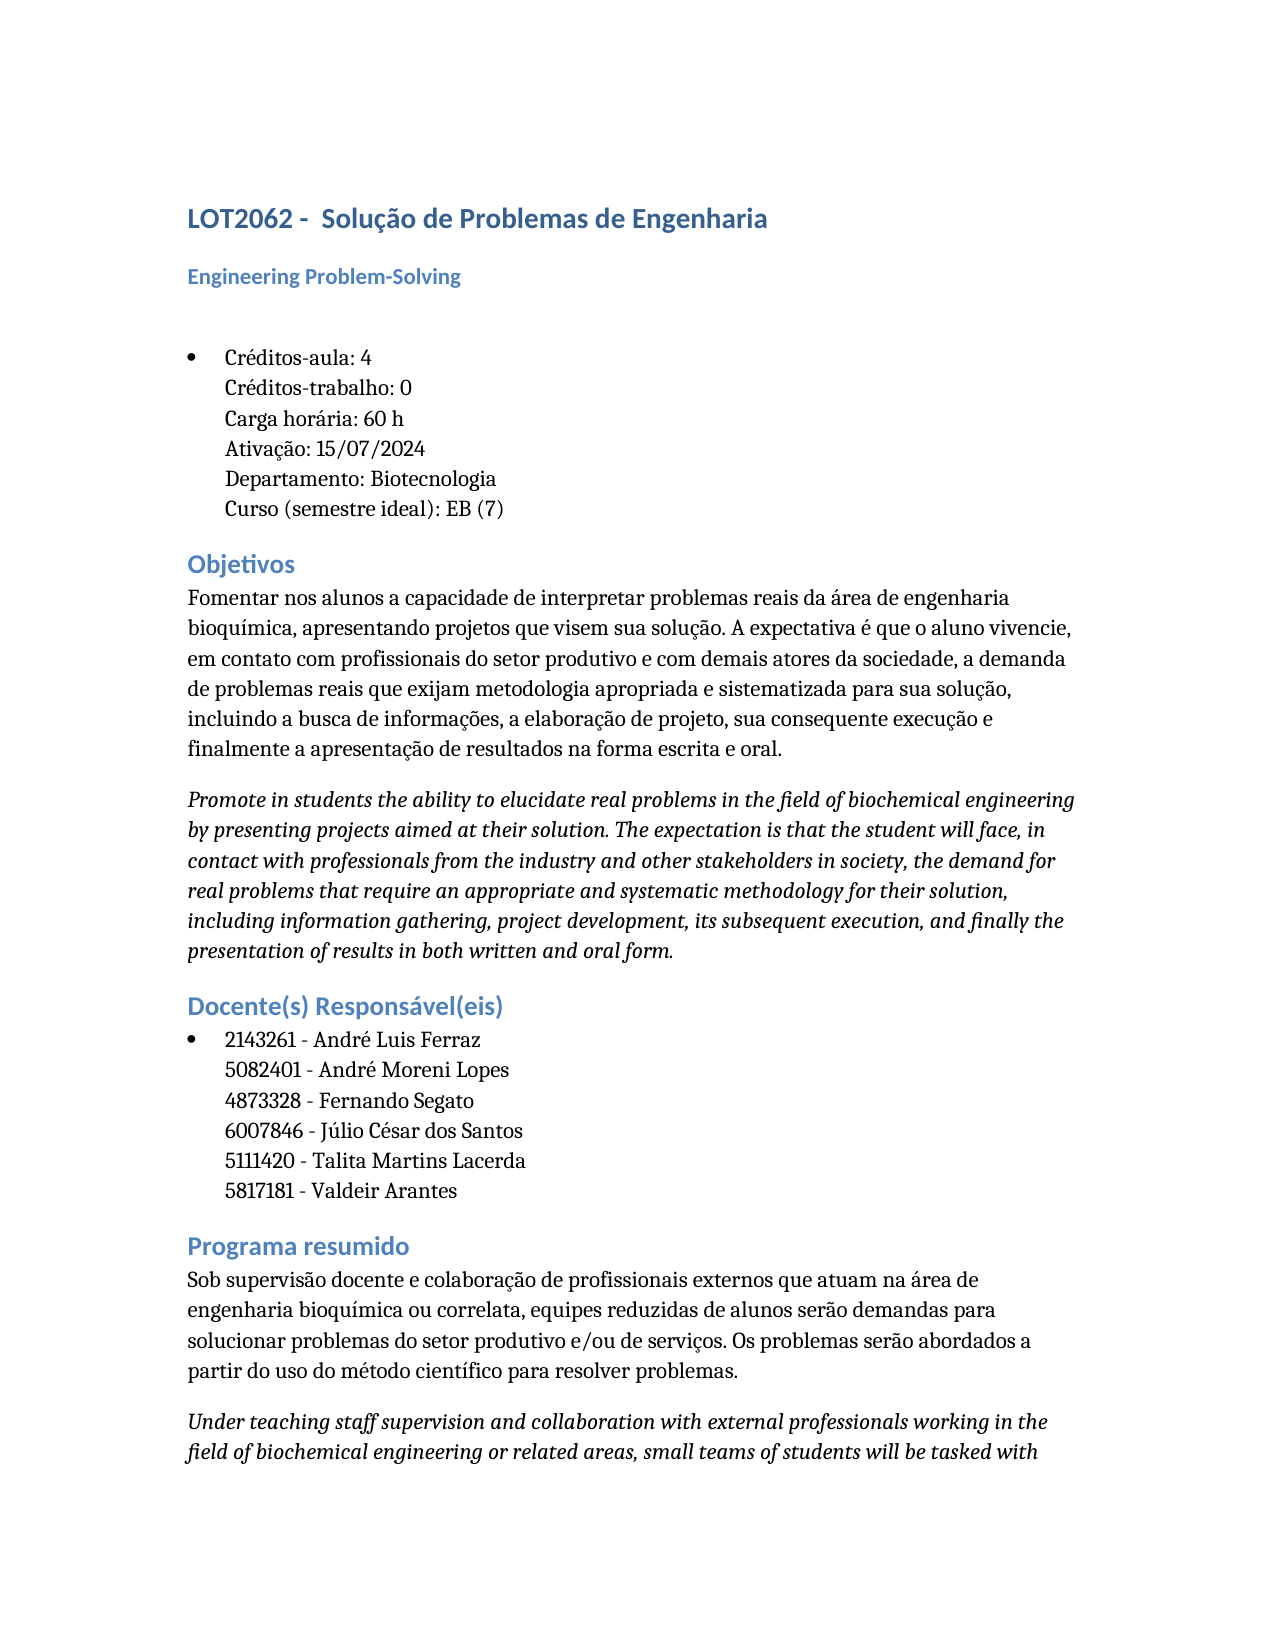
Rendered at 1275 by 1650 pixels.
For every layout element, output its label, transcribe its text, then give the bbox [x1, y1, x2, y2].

subtitle Engineering Problem-Solving [187, 262, 1087, 290]
subtitle LOT2062 - Solução de Problemas de Engenharia [187, 200, 1087, 236]
list Créditos-aula: 4 Créditos-trabalho: 0 Carga horária: 60 h Ativação: 15/07/2024 Departamento: Biotecnologia Curso (semestre ideal): EB (7) [187, 345, 1087, 522]
text Sob supervisão docente e colaboração de profissionais externos que atuam na área de engenharia bioquímica ou correlata, equipes reduzidas de alunos serão demandas para solucionar problemas do setor produtivo e/ou de serviços. Os problemas serão abordados a partir do uso do método científico para resolver problemas. [187, 1267, 1087, 1384]
text Fomentar nos alunos a capacidade de interpretar problemas reais da área de engenharia bioquímica, apresentando projetos que visem sua solução. A expectativa é que o aluno vivencie, em contato com profissionais do setor produtivo e com demais atores da sociedade, a demanda de problemas reais que exijam metodologia apropriada e sistematizada para sua solução, incluindo a busca de informações, a elaboração de projeto, sua consequente execução e finalmente a apresentação de resultados na forma escrita e oral. [187, 585, 1087, 762]
subtitle Objetivos [187, 547, 1087, 580]
subtitle Docente(s) Responsável(eis) [187, 989, 1087, 1022]
subtitle Programa resumido [187, 1229, 1087, 1262]
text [187, 1409, 1087, 1465]
text Promote in students the ability to elucidate real problems in the field of biochemical engineering by presenting projects aimed at their solution. The expectation is that the student will face, in contact with professionals from the industry and other stakeholders in society, the demand for real problems that require an appropriate and systematic methodology for their solution, including information gathering, project development, its subsequent execution, and finally the presentation of results in both written and oral form. [187, 787, 1087, 964]
list 2143261 - André Luis Ferraz 5082401 - André Moreni Lopes 4873328 - Fernando Segato 6007846 - Júlio César dos Santos 5111420 - Talita Martins Lacerda 5817181 - Valdeir Arantes [187, 1027, 1087, 1204]
